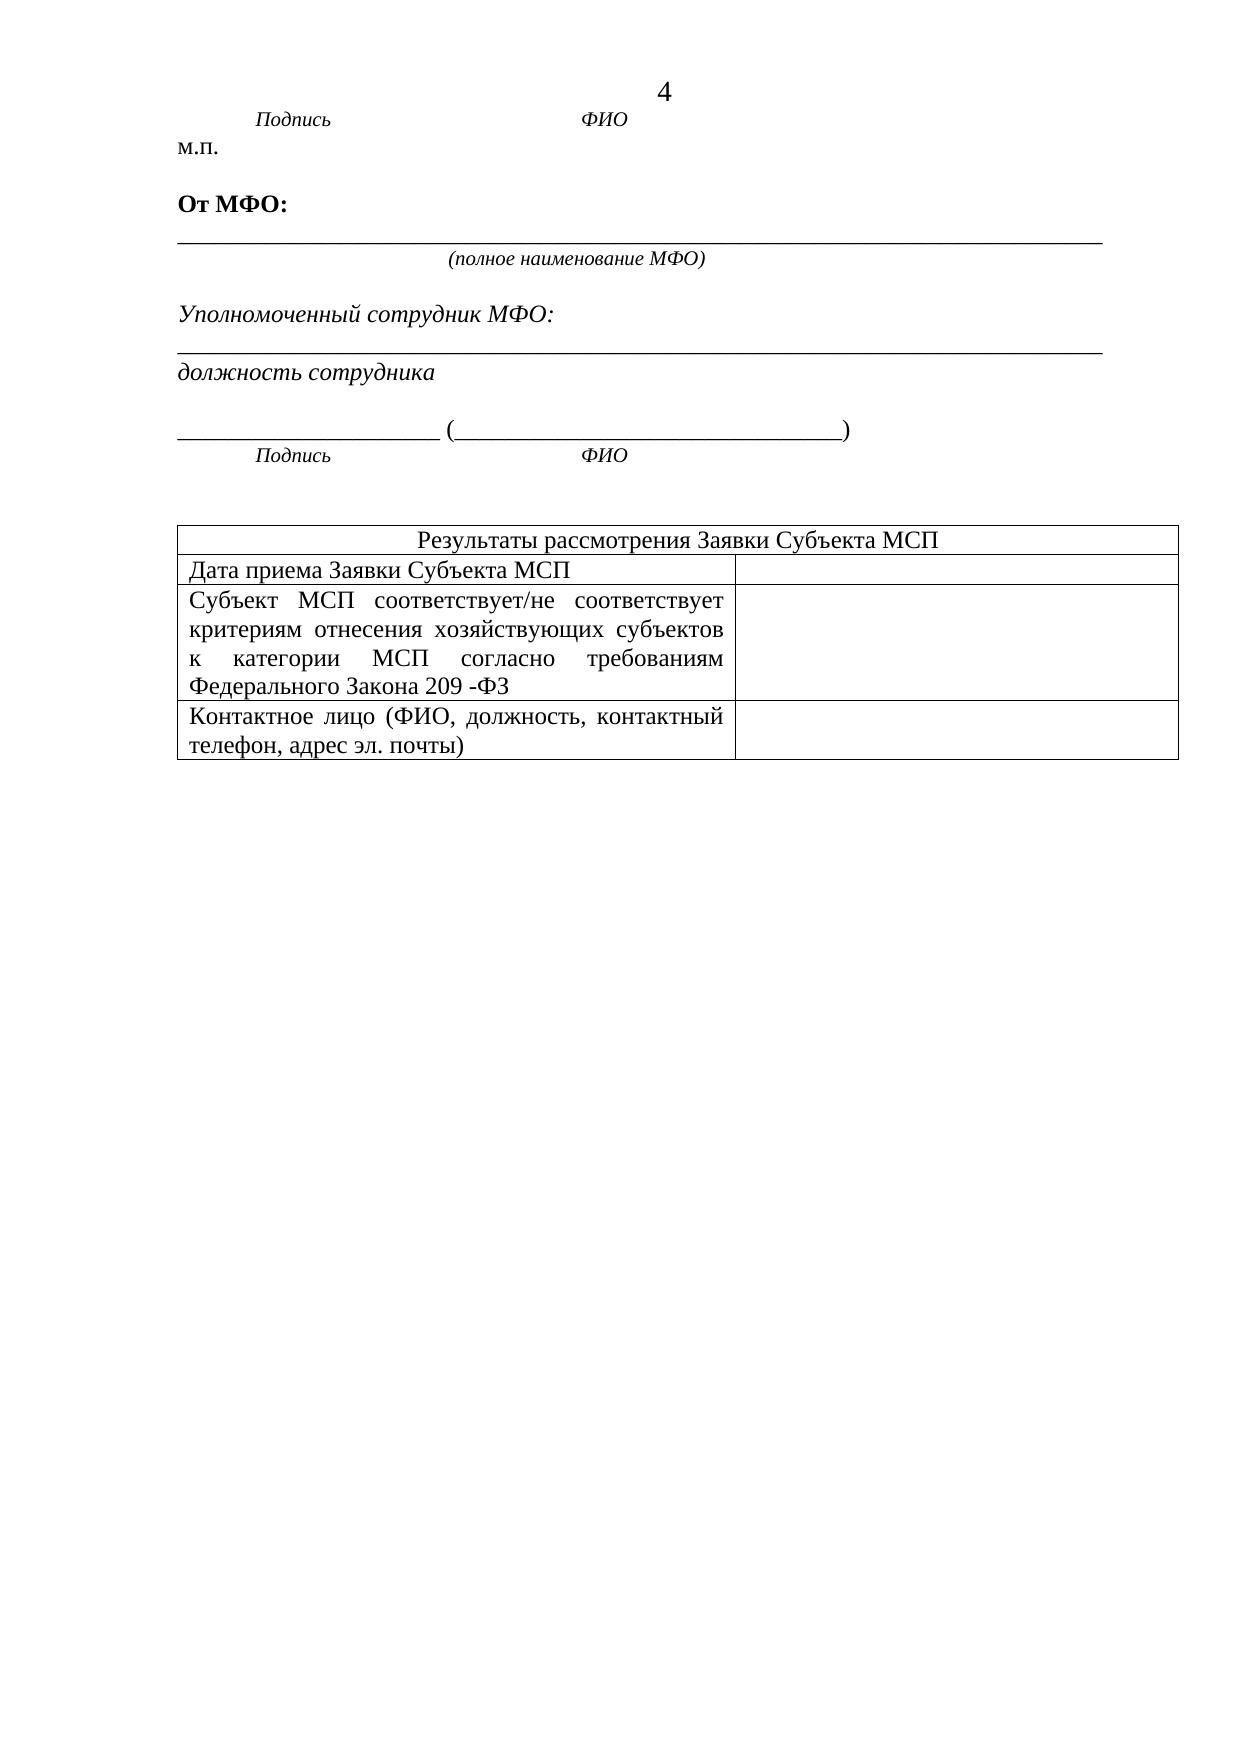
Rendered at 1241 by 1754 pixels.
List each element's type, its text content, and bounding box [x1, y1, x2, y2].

text Уполномоченный сотрудник МФО: [177, 299, 1152, 328]
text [177, 328, 1152, 357]
text _____________________ (_______________________________) [177, 414, 1152, 443]
table_cell Субъект МСП соответствует/не соответствует критериям отнесения хозяйствующих субъектов к категории МСП согласно требованиям Федерального Закона 209 -ФЗ [178, 585, 735, 700]
text (полное наименование МФО) [177, 246, 1152, 270]
table_cell Контактное лицо (ФИО, должность, контактный телефон, адрес эл. почты) [178, 701, 735, 759]
table_cell [736, 585, 1178, 700]
table_header Результаты рассмотрения Заявки Субъекта МСП [178, 526, 1178, 554]
table_cell Дата приема Заявки Субъекта МСП [178, 555, 735, 584]
text м.п. [177, 131, 1152, 160]
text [177, 218, 1152, 246]
table_cell [736, 701, 1178, 759]
text От МФО: [177, 189, 1152, 218]
text должность сотрудника [177, 357, 1152, 385]
text Подпись ФИО [177, 107, 1152, 131]
text Подпись ФИО [177, 443, 1152, 467]
table_cell [736, 555, 1178, 584]
